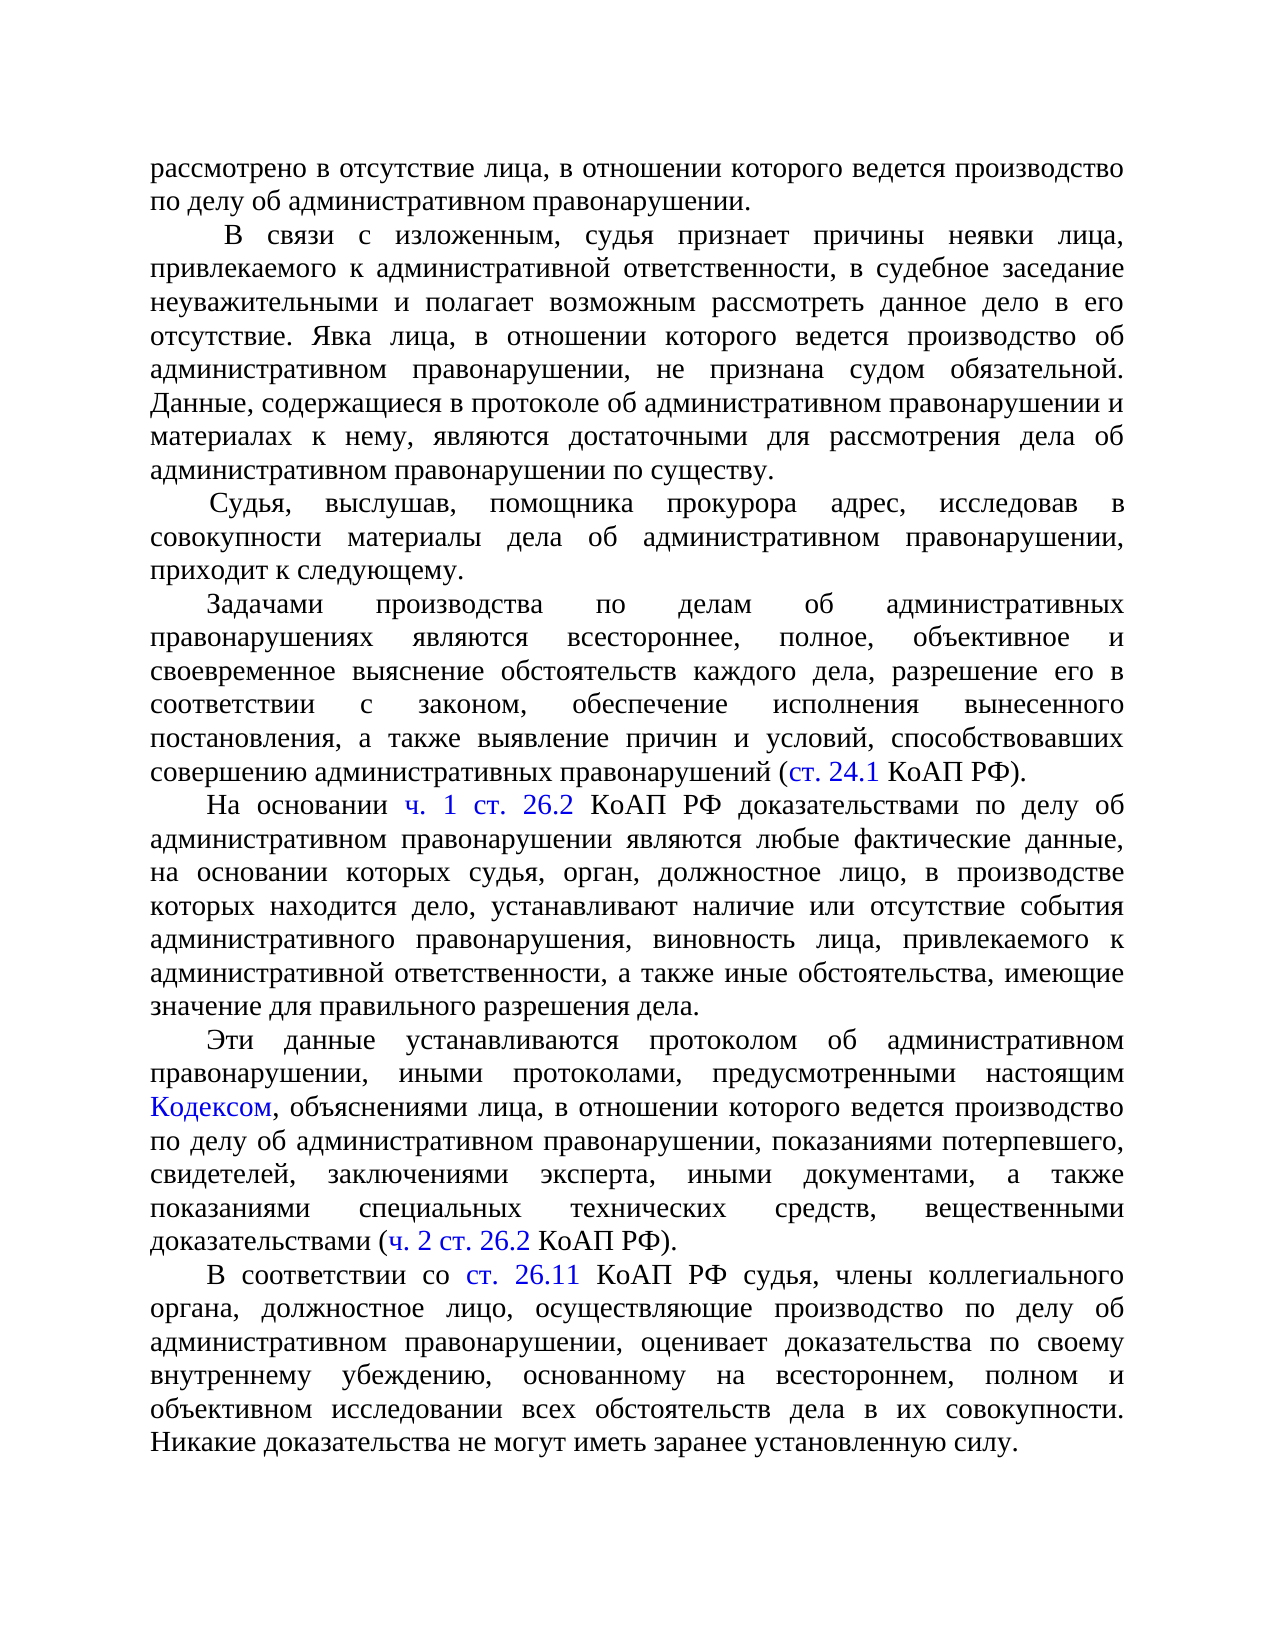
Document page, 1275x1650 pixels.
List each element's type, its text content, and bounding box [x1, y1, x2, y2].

text Эти данные устанавливаются протоколом об административном правонарушении, иными протоколами, предусмотренными настоящим Кодексом, объяснениями лица, в отношении которого ведется производство по делу об административном правонарушении, показаниями потерпевшего, свидетелей, заключениями эксперта, иными документами, а также показаниями специальных технических средств, вещественными доказательствами (ч. 2 ст. 26.2 КоАП РФ). [150, 1022, 1125, 1257]
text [150, 150, 1125, 217]
text В соответствии со ст. 26.11 КоАП РФ судья, члены коллегиального органа, должностное лицо, осуществляющие производство по делу об административном правонарушении, оценивает доказательства по своему внутреннему убеждению, основанному на всестороннем, полном и объективном исследовании всех обстоятельств дела в их совокупности. Никакие доказательства не могут иметь заранее установленную силу. [150, 1257, 1125, 1458]
text Задачами производства по делам об административных правонарушениях являются всестороннее, полное, объективное и своевременное выяснение обстоятельств каждого дела, разрешение его в соответствии с законом, обеспечение исполнения вынесенного постановления, а также выявление причин и условий, способствовавших совершению административных правонарушений (ст. 24.1 КоАП РФ). [150, 586, 1125, 787]
text В связи с изложенным, судья признает причины неявки лица, привлекаемого к административной ответственности, в судебное заседание неуважительными и полагает возможным рассмотреть данное дело в его отсутствие. Явка лица, в отношении которого ведется производство об административном правонарушении, не признана судом обязательной. Данные, содержащиеся в протоколе об административном правонарушении и материалах к нему, являются достаточными для рассмотрения дела об административном правонарушении по существу. [150, 217, 1125, 485]
text На основании ч. 1 ст. 26.2 КоАП РФ доказательствами по делу об административном правонарушении являются любые фактические данные, на основании которых судья, орган, должностное лицо, в производстве которых находится дело, устанавливают наличие или отсутствие события административного правонарушения, виновность лица, привлекаемого к административной ответственности, а также иные обстоятельства, имеющие значение для правильного разрешения дела. [150, 787, 1125, 1022]
text Судья, выслушав, помощника прокурора адрес, исследовав в совокупности материалы дела об административном правонарушении, приходит к следующему. [150, 485, 1125, 586]
